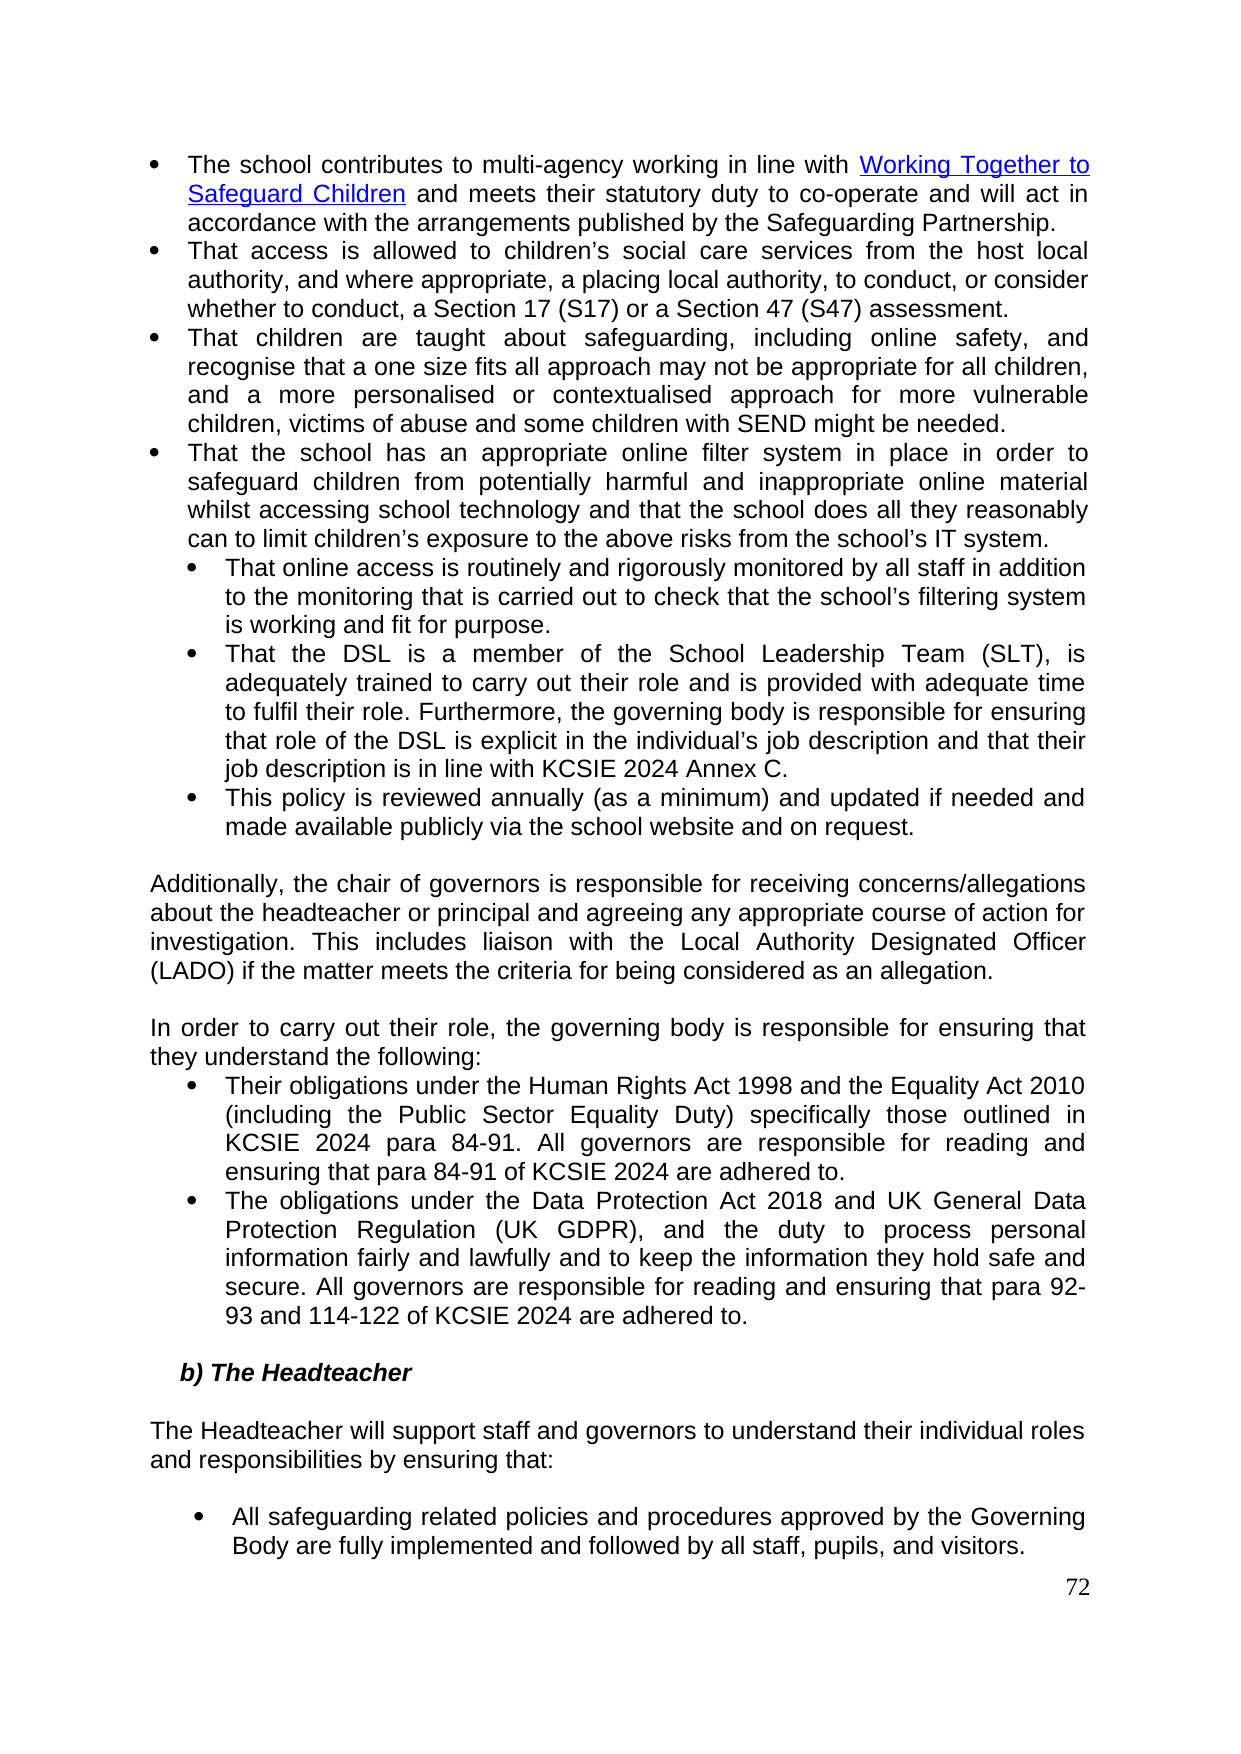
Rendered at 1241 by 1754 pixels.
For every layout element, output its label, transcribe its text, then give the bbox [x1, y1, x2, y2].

list That the school has an appropriate online filter system in place in order to safeguard children from potentially harmful and inappropriate online material whilst accessing school technology and that the school does all they reasonably can to limit children’s exposure to the above risks from the school’s IT system. [150, 438, 1090, 553]
list Their obligations under the Human Rights Act 1998 and the Equality Act 2010 (including the Public Sector Equality Duty) specifically those outlined in KCSIE 2024 para 84-91. All governors are responsible for reading and ensuring that para 84-91 of KCSIE 2024 are adhered to. [187, 1071, 1087, 1186]
list The obligations under the Data Protection Act 2018 and UK General Data Protection Regulation (UK GDPR), and the duty to process personal information fairly and lawfully and to keep the information they hold safe and secure. All governors are responsible for reading and ensuring that para 92-93 and 114-122 of KCSIE 2024 are adhered to. [187, 1186, 1087, 1330]
list This policy is reviewed annually (as a minimum) and updated if needed and made available publicly via the school website and on request. [187, 783, 1087, 841]
list That access is allowed to children’s social care services from the host local authority, and where appropriate, a placing local authority, to conduct, or consider whether to conduct, a Section 17 (S17) or a Section 47 (S47) assessment. [150, 236, 1090, 323]
text b) The Headteacher [150, 1358, 1087, 1387]
text In order to carry out their role, the governing body is responsible for ensuring that they understand the following: [150, 1013, 1087, 1071]
list That children are taught about safeguarding, including online safety, and recognise that a one size fits all approach may not be appropriate for all children, and a more personalised or contextualised approach for more vulnerable children, victims of abuse and some children with SEND might be needed. [150, 323, 1090, 438]
list All safeguarding related policies and procedures approved by the Governing Body are fully implemented and followed by all staff, pupils, and visitors. [194, 1502, 1087, 1560]
text Additionally, the chair of governors is responsible for receiving concerns/allegations about the headteacher or principal and agreeing any appropriate course of action for investigation. This includes liaison with the Local Authority Designated Officer (LADO) if the matter meets the criteria for being considered as an allegation. [150, 869, 1087, 984]
list The school contributes to multi-agency working in line with Working Together to Safeguard Children and meets their statutory duty to co-operate and will act in accordance with the arrangements published by the Safeguarding Partnership. [150, 150, 1090, 236]
list That the DSL is a member of the School Leadership Team (SLT), is adequately trained to carry out their role and is provided with adequate time to fulfil their role. Furthermore, the governing body is responsible for ensuring that role of the DSL is explicit in the individual’s job description and that their job description is in line with KCSIE 2024 Annex C. [187, 639, 1087, 783]
text The Headteacher will support staff and governors to understand their individual roles and responsibilities by ensuring that: [150, 1416, 1087, 1473]
list That online access is routinely and rigorously monitored by all staff in addition to the monitoring that is carried out to check that the school’s filtering system is working and fit for purpose. [187, 553, 1087, 639]
